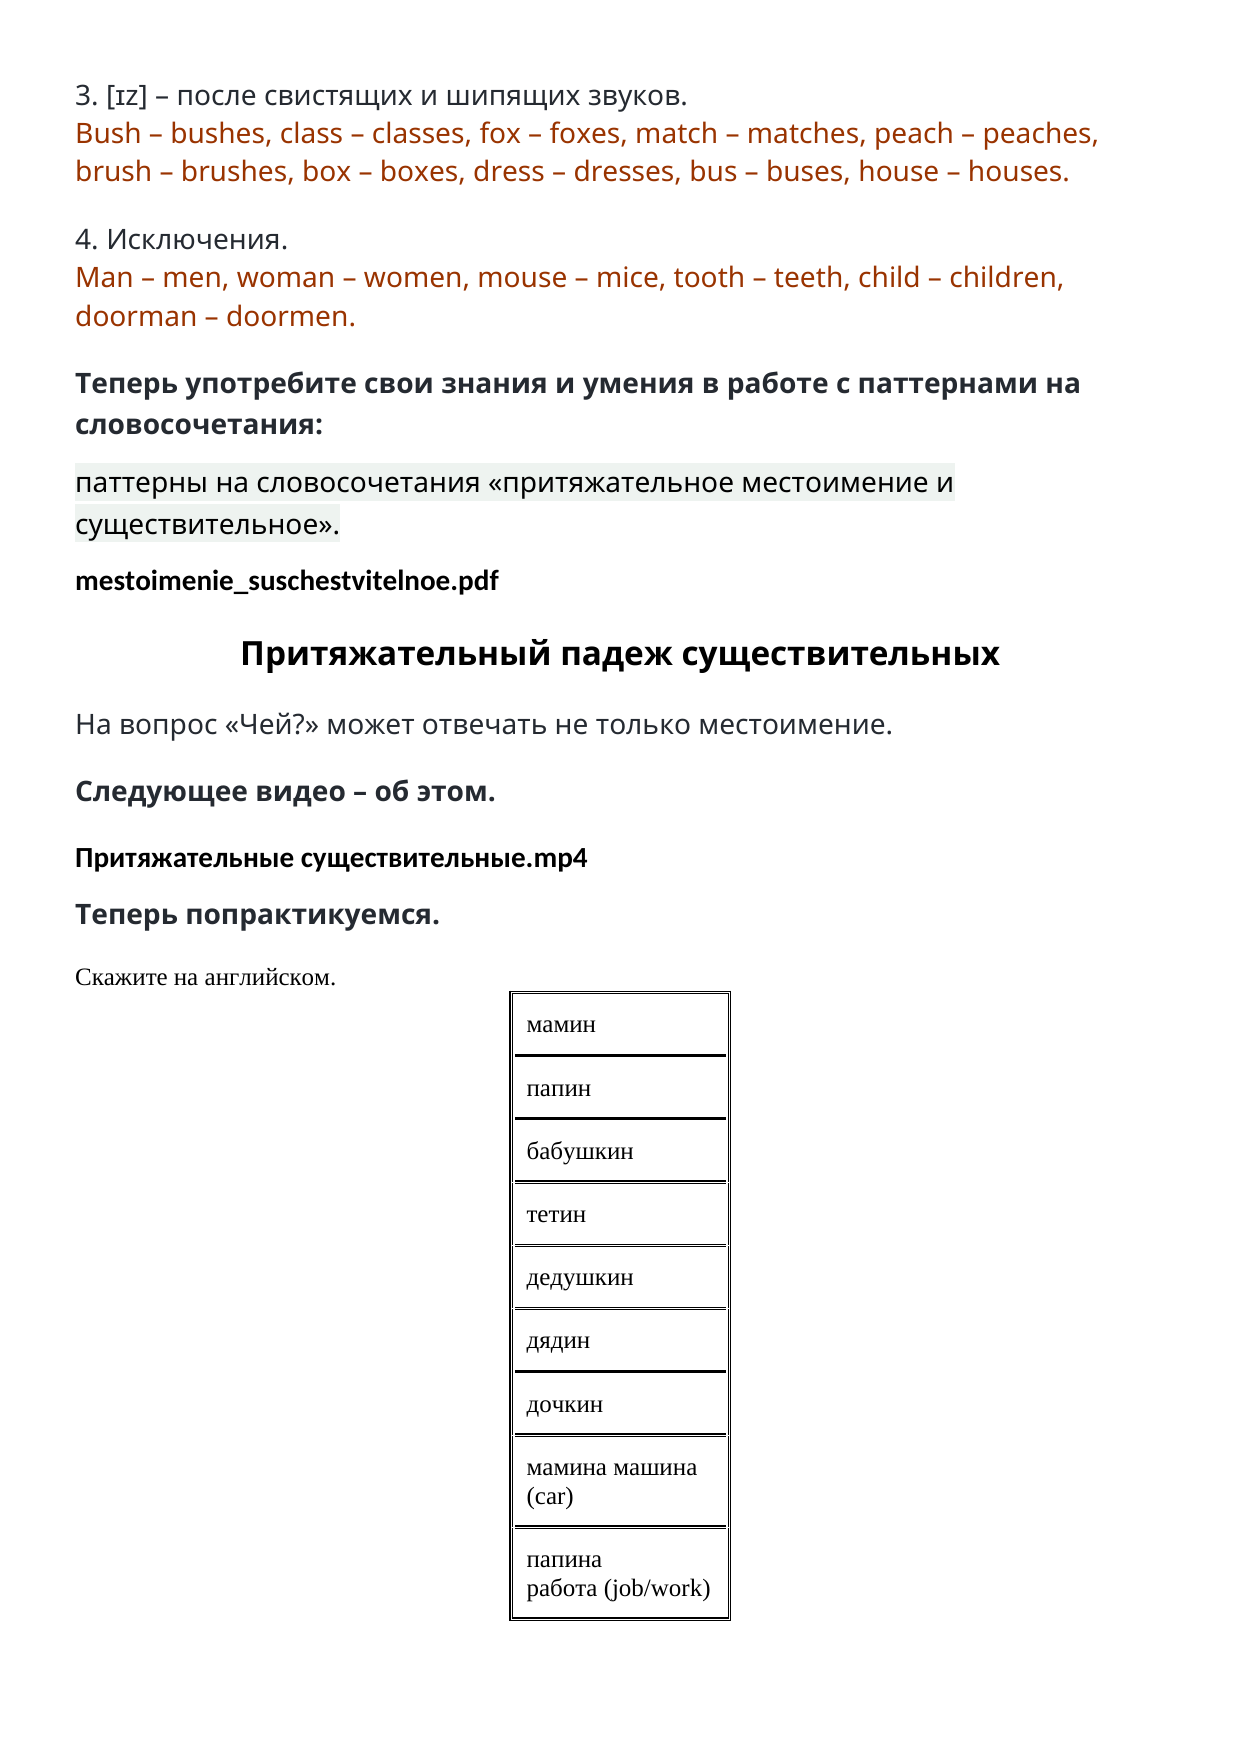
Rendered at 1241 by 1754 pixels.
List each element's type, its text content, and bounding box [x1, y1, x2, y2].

table_cell мамина машина (car) [513, 1433, 728, 1525]
text mestoimenie_suschestvitelnoe.pdf [75, 562, 1165, 598]
table_cell папин [513, 1054, 728, 1117]
text Следующее видео – об этом. [75, 772, 1165, 810]
text Теперь употребите свои знания и умения в работе с паттернами на словосочетания: [75, 363, 1165, 443]
text Теперь попрактикуемся. [75, 894, 1165, 933]
subtitle Притяжательный падеж существительных [75, 630, 1165, 675]
text паттерны на словосочетания «притяжательное местоимение и существительное». [75, 463, 1165, 542]
text 3. [ɪz] – после свистящих и шипящих звуков. Bush – bushes, class – classes, fox – foxes, match – matches, peach – peaches, brush – brushes, box – boxes, dress – dresses, bus – buses, house – houses. [75, 75, 1165, 190]
text На вопрос «Чей?» может отвечать не только местоимение. [75, 704, 1165, 743]
text Притяжательные существительные.mp4 [75, 839, 1165, 875]
table_cell дочкин [513, 1370, 728, 1433]
table_cell дедушкин [513, 1244, 728, 1307]
text 4. Исключения. Man – men, woman – women, mouse – mice, tooth – teeth, child – children, doorman – doormen. [75, 219, 1165, 334]
table_cell папина работа (job/work) [513, 1525, 728, 1617]
table_header мамин [513, 994, 728, 1054]
table_cell бабушкин [513, 1117, 728, 1180]
table_cell дядин [511, 1307, 729, 1370]
text Скажите на английском. [75, 962, 1165, 991]
table_cell тетин [513, 1180, 728, 1243]
